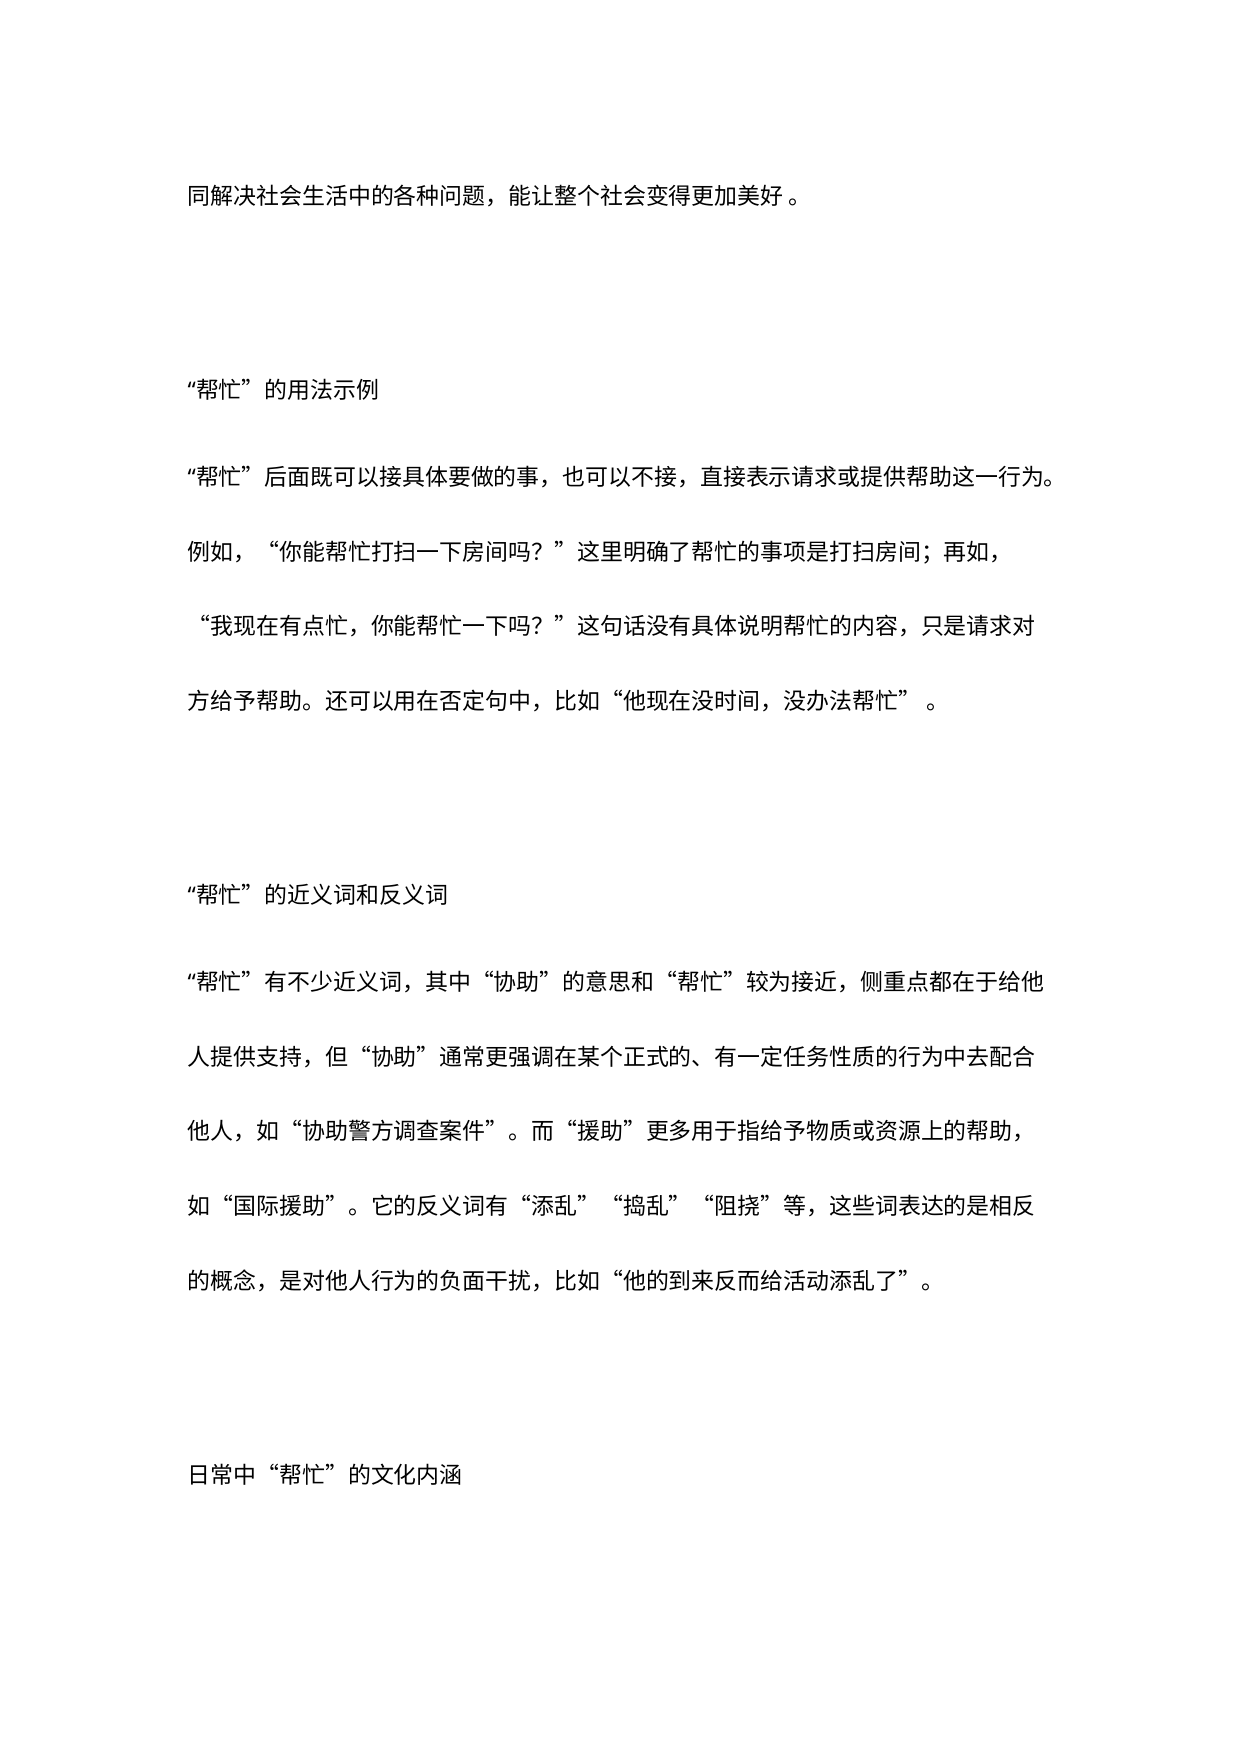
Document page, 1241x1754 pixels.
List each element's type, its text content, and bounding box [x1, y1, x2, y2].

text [187, 162, 1053, 227]
text “帮忙”有不少近义词，其中“协助”的意思和“帮忙”较为接近，侧重点都在于给他人提供支持，但“协助”通常更强调在某个正式的、有一定任务性质的行为中去配合他人，如“协助警方调查案件”。而“援助”更多用于指给予物质或资源上的帮助，如“国际援助”。它的反义词有“添乱”“捣乱”“阻挠”等，这些词表达的是相反的概念，是对他人行为的负面干扰，比如“他的到来反而给活动添乱了”。 [187, 948, 1053, 1312]
text 日常中“帮忙”的文化内涵 [187, 1441, 1053, 1506]
text “帮忙”的用法示例 [187, 356, 1053, 421]
text “帮忙”的近义词和反义词 [187, 861, 1053, 926]
text “帮忙”后面既可以接具体要做的事，也可以不接，直接表示请求或提供帮助这一行为。例如，“你能帮忙打扫一下房间吗？”这里明确了帮忙的事项是打扫房间；再如，“我现在有点忙，你能帮忙一下吗？”这句话没有具体说明帮忙的内容，只是请求对方给予帮助。还可以用在否定句中，比如“他现在没时间，没办法帮忙” 。 [187, 443, 1053, 732]
